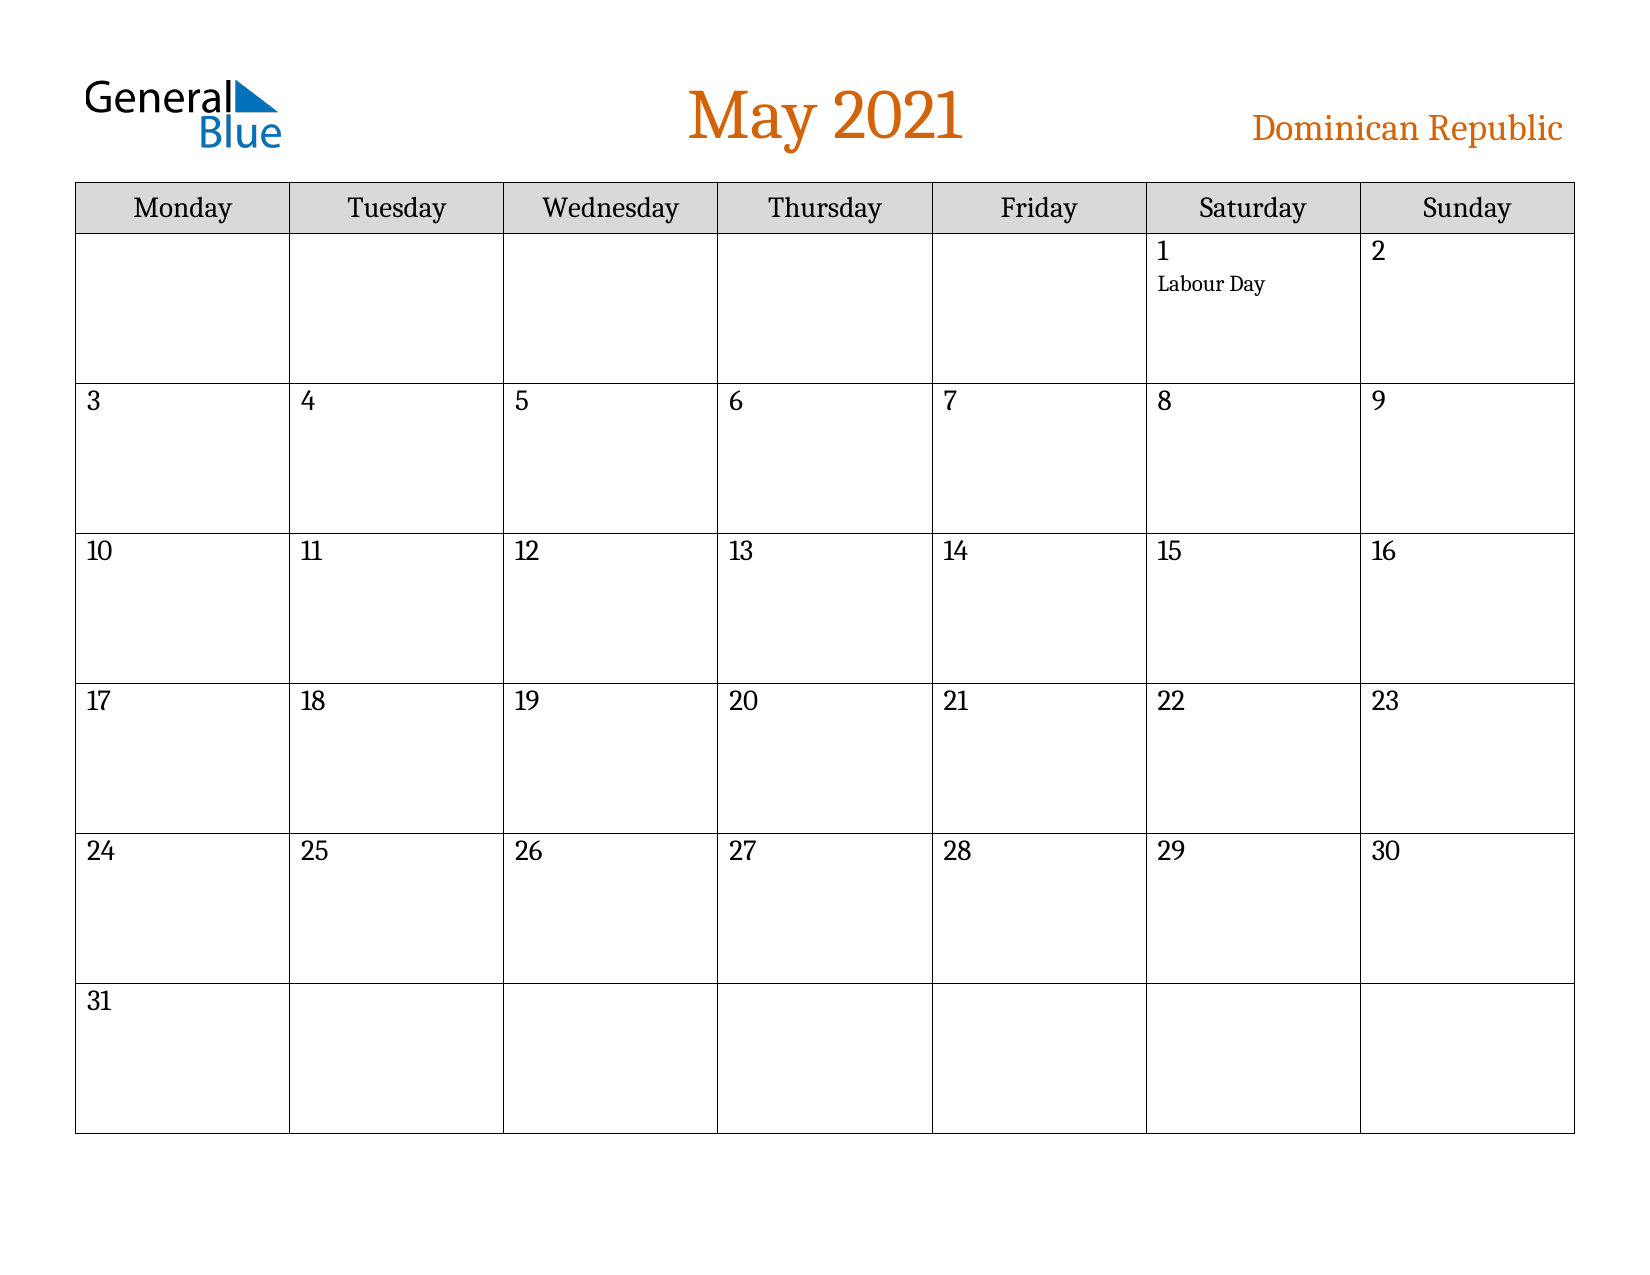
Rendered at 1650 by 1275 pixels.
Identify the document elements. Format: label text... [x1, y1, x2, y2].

table_cell 22 [1147, 684, 1360, 720]
table_cell [290, 270, 503, 383]
table_cell 20 [718, 684, 932, 720]
table_cell [718, 570, 932, 683]
table_cell [933, 420, 1146, 533]
table_cell [290, 984, 503, 1020]
table_cell Sunday [1361, 183, 1574, 233]
table_cell [718, 870, 932, 983]
table_cell [504, 870, 717, 983]
table_cell [76, 870, 289, 983]
table_cell 10 [76, 534, 289, 570]
table_cell [1147, 570, 1360, 683]
table_cell 16 [1361, 534, 1574, 570]
table_cell [1147, 720, 1360, 833]
table_cell 2 [1361, 234, 1574, 270]
table_cell [718, 270, 932, 383]
table_header [76, 75, 503, 182]
table_cell Monday [76, 183, 289, 233]
table_cell [1147, 870, 1360, 983]
table_cell 3 [76, 384, 289, 420]
table_cell 28 [933, 834, 1146, 870]
table_cell [290, 420, 503, 533]
table_cell 12 [504, 534, 717, 570]
table_cell 7 [933, 384, 1146, 420]
table_cell [933, 870, 1146, 983]
table_cell [290, 570, 503, 683]
table_cell [1361, 570, 1574, 683]
table_cell [76, 720, 289, 833]
table_cell 24 [76, 834, 289, 870]
table_cell [290, 1020, 503, 1133]
table_cell 29 [1147, 834, 1360, 870]
table_cell [718, 984, 932, 1020]
table_cell 15 [1147, 534, 1360, 570]
table_cell 21 [933, 684, 1146, 720]
table_cell Thursday [718, 183, 932, 233]
table_cell [290, 870, 503, 983]
table_cell 19 [504, 684, 717, 720]
table_cell [504, 420, 717, 533]
table_cell [933, 234, 1146, 270]
table_cell [1147, 984, 1360, 1020]
table_cell [933, 1020, 1146, 1133]
table_cell [933, 270, 1146, 383]
table_cell 4 [290, 384, 503, 420]
table_cell [1361, 720, 1574, 833]
table_cell 6 [718, 384, 932, 420]
table_cell [1361, 1020, 1574, 1133]
table_cell [504, 720, 717, 833]
table_cell [76, 270, 289, 383]
table_cell [1147, 420, 1360, 533]
table_cell [1361, 270, 1574, 383]
table_cell [504, 234, 717, 270]
table_cell [933, 984, 1146, 1020]
table_cell [504, 984, 717, 1020]
table_cell 18 [290, 684, 503, 720]
table_cell 27 [718, 834, 932, 870]
table_cell [504, 1020, 717, 1133]
table_cell 30 [1361, 834, 1574, 870]
table_cell [718, 1020, 932, 1133]
table_cell 9 [1361, 384, 1574, 420]
table_cell 17 [76, 684, 289, 720]
table_cell [76, 1020, 289, 1133]
picture [86, 80, 281, 148]
table_cell 13 [718, 534, 932, 570]
table_cell [718, 234, 932, 270]
table_cell [1147, 1020, 1360, 1133]
table_cell [718, 420, 932, 533]
table_cell 23 [1361, 684, 1574, 720]
table_cell 14 [933, 534, 1146, 570]
table_cell [1361, 984, 1574, 1020]
table_cell [504, 570, 717, 683]
table_header Dominican Republic [1146, 75, 1574, 182]
table_cell [933, 720, 1146, 833]
table_cell [1361, 420, 1574, 533]
table_cell 25 [290, 834, 503, 870]
table_cell 11 [290, 534, 503, 570]
table_cell 26 [504, 834, 717, 870]
table_cell [933, 570, 1146, 683]
table_cell Wednesday [504, 183, 717, 233]
table_header May 2021 [504, 75, 1146, 182]
table_cell [504, 270, 717, 383]
table_cell 1 [1147, 234, 1360, 270]
table_cell Saturday [1147, 183, 1360, 233]
table_cell Labour Day [1147, 270, 1360, 383]
table_cell [1361, 870, 1574, 983]
table_cell 8 [1147, 384, 1360, 420]
table_cell [76, 570, 289, 683]
table_cell [76, 420, 289, 533]
table_cell [290, 234, 503, 270]
table_cell [718, 720, 932, 833]
table_cell [290, 720, 503, 833]
table_cell 31 [76, 984, 289, 1020]
table_cell 5 [504, 384, 717, 420]
table_cell Friday [933, 183, 1146, 233]
table_cell Tuesday [290, 183, 503, 233]
table_cell [76, 234, 289, 270]
